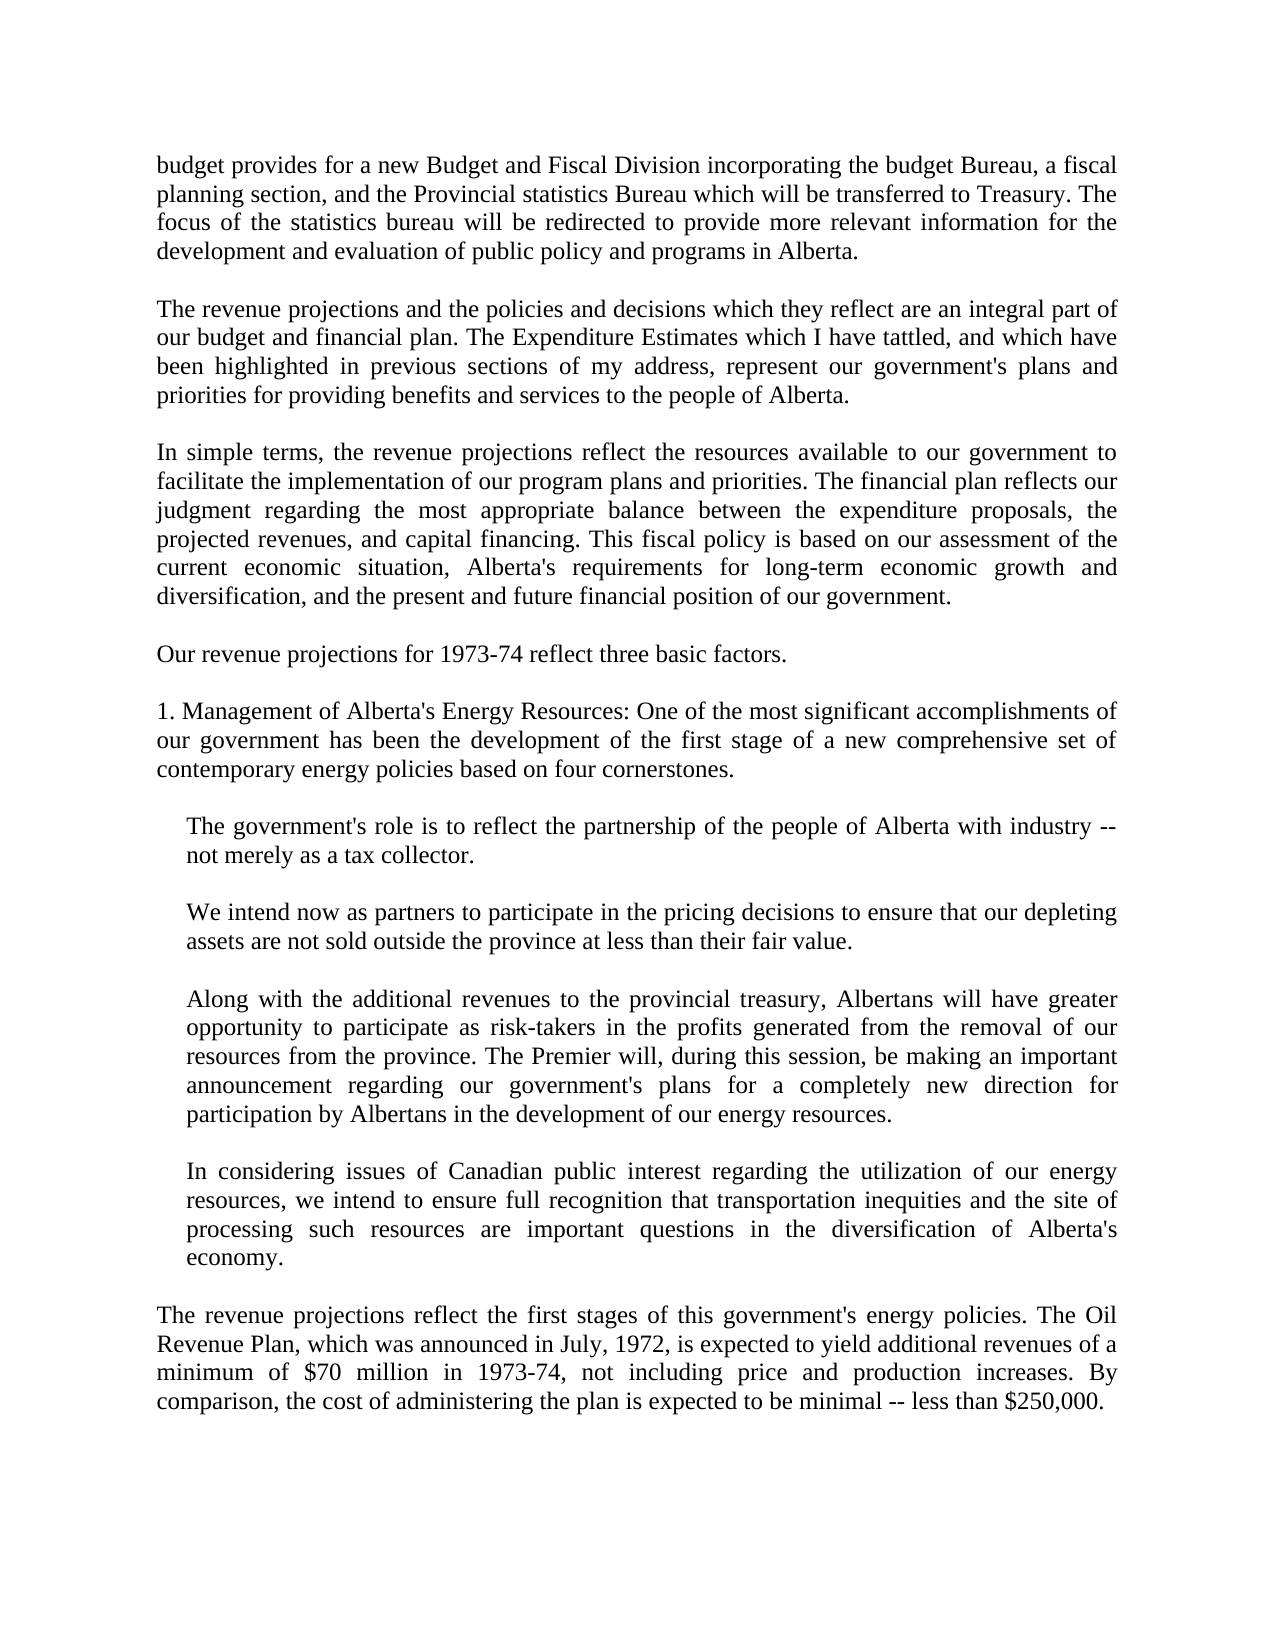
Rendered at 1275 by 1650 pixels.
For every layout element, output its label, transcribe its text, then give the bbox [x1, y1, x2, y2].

text Along with the additional revenues to the provincial treasury, Albertans will have greater opportunity to participate as risk-takers in the profits generated from the removal of our resources from the province. The Premier will, during this session, be making an important announcement regarding our government's plans for a completely new direction for participation by Albertans in the development of our energy resources. [186, 984, 1118, 1127]
text In considering issues of Canadian public interest regarding the utilization of our energy resources, we intend to ensure full recognition that transportation inequities and the site of processing such resources are important questions in the diversification of Alberta's economy. [186, 1156, 1118, 1271]
text The revenue projections and the policies and decisions which they reflect are an integral part of our budget and financial plan. The Expenditure Estimates which I have tattled, and which have been highlighted in previous sections of my address, represent our government's plans and priorities for providing benefits and services to the people of Alberta. [156, 294, 1118, 409]
text Our revenue projections for 1973-74 reflect three basic factors. [156, 639, 1118, 667]
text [156, 150, 1118, 265]
text We intend now as partners to participate in the pricing decisions to ensure that our depleting assets are not sold outside the province at less than their fair value. [186, 897, 1118, 955]
text The revenue projections reflect the first stages of this government's energy policies. The Oil Revenue Plan, which was announced in July, 1972, is expected to yield additional revenues of a minimum of $70 million in 1973-74, not including price and production increases. By comparison, the cost of administering the plan is expected to be minimal -- less than $250,000. [156, 1300, 1118, 1415]
text 1. Management of Alberta's Energy Resources: One of the most significant accomplishments of our government has been the development of the first stage of a new comprehensive set of contemporary energy policies based on four cornerstones. [156, 696, 1118, 782]
text The government's role is to reflect the partnership of the people of Alberta with industry -- not merely as a tax collector. [186, 811, 1118, 869]
text In simple terms, the revenue projections reflect the resources available to our government to facilitate the implementation of our program plans and priorities. The financial plan reflects our judgment regarding the most appropriate balance between the expenditure proposals, the projected revenues, and capital financing. This fiscal policy is based on our assessment of the current economic situation, Alberta's requirements for long-term economic growth and diversification, and the present and future financial position of our government. [156, 437, 1118, 610]
